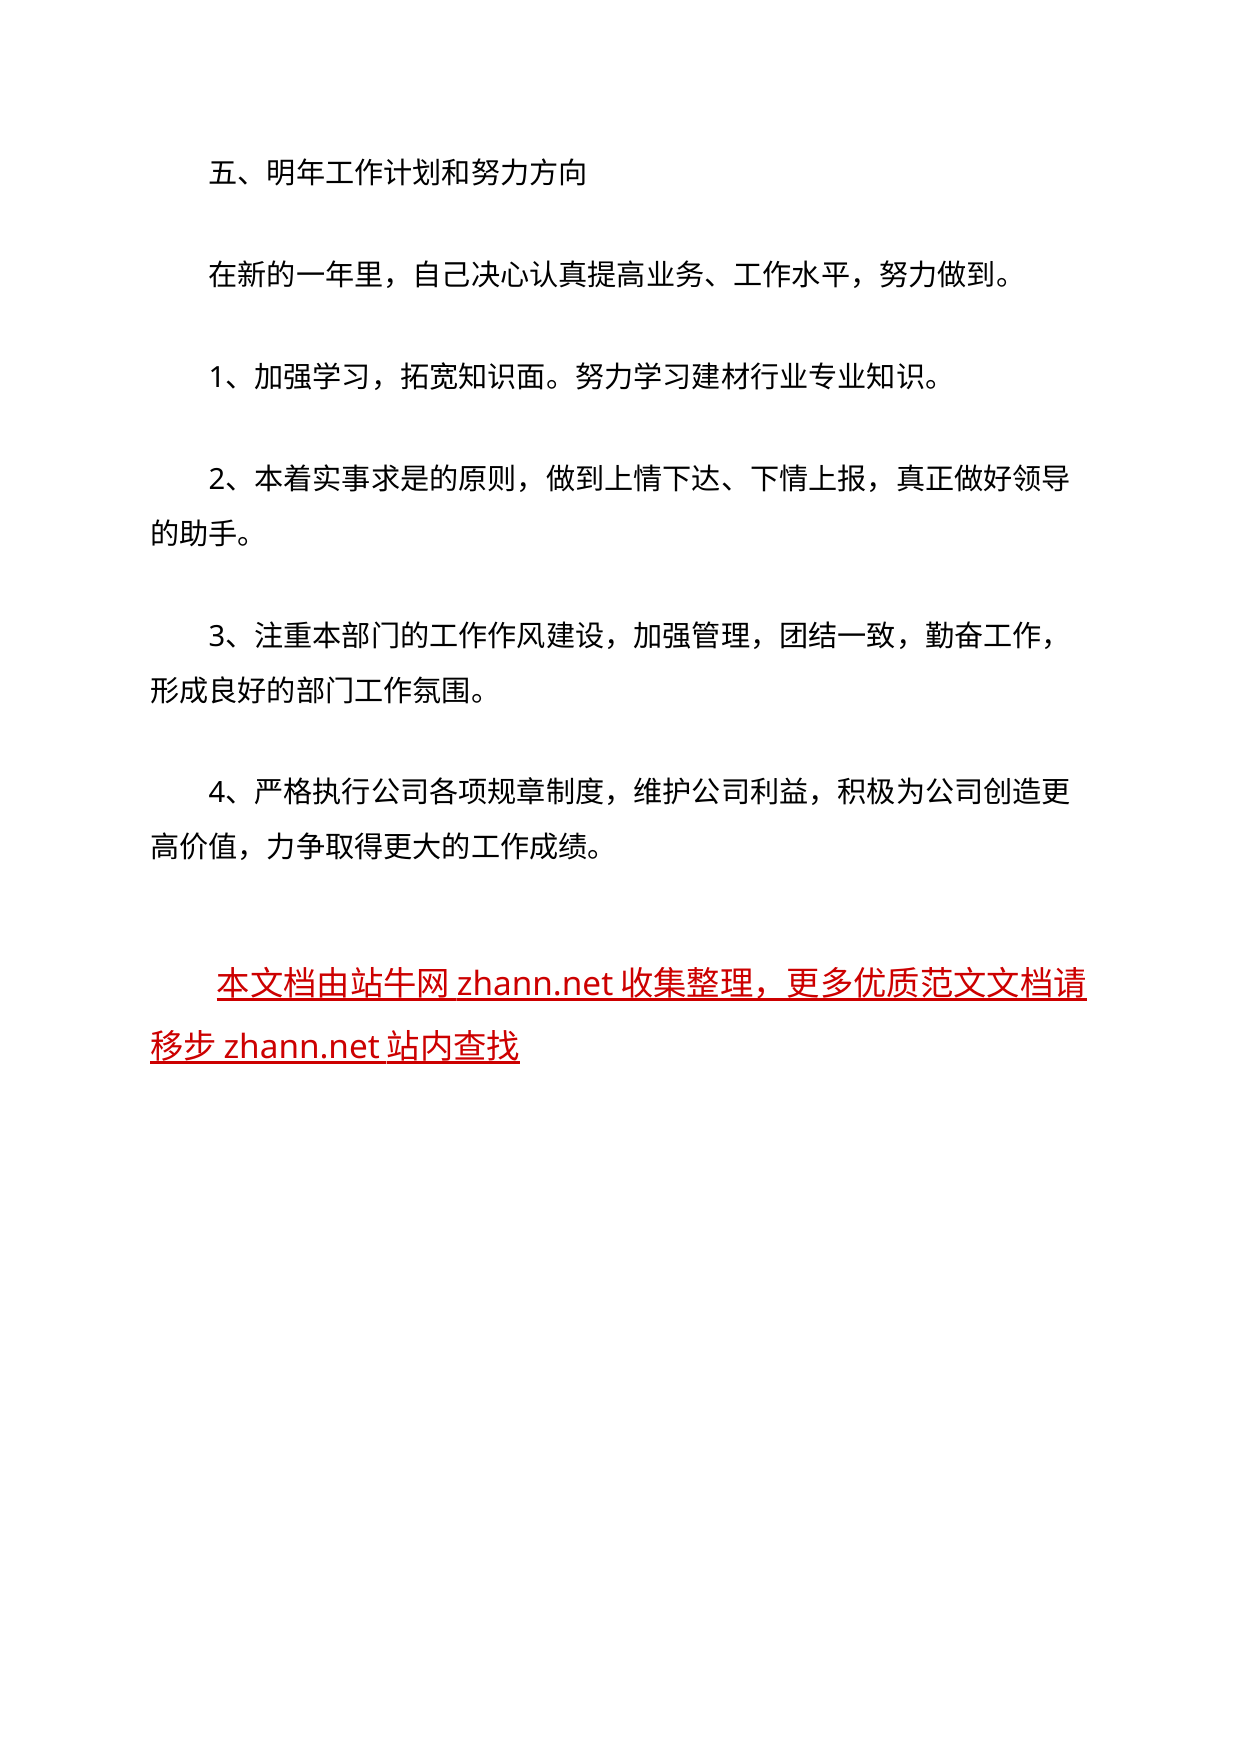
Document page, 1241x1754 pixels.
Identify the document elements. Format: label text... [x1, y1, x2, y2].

text 1、加强学习，拓宽知识面。努力学习建材行业专业知识。 [150, 353, 1090, 396]
text 3、注重本部门的工作作风建设，加强管理，团结一致，勤奋工作，形成良好的部门工作氛围。 [150, 612, 1090, 709]
text 在新的一年里，自己决心认真提高业务、工作水平，努力做到。 [150, 252, 1090, 294]
text 五、明年工作计划和努力方向 [150, 150, 1090, 192]
text 2、本着实事求是的原则，做到上情下达、下情上报，真正做好领导的助手。 [150, 456, 1090, 553]
text 本文档由站牛网zhann.net收集整理，更多优质范文文档请移步zhann.net站内查找 [150, 957, 1090, 1068]
text 4、严格执行公司各项规章制度，维护公司利益，积极为公司创造更高价值，力争取得更大的工作成绩。 [150, 769, 1090, 866]
